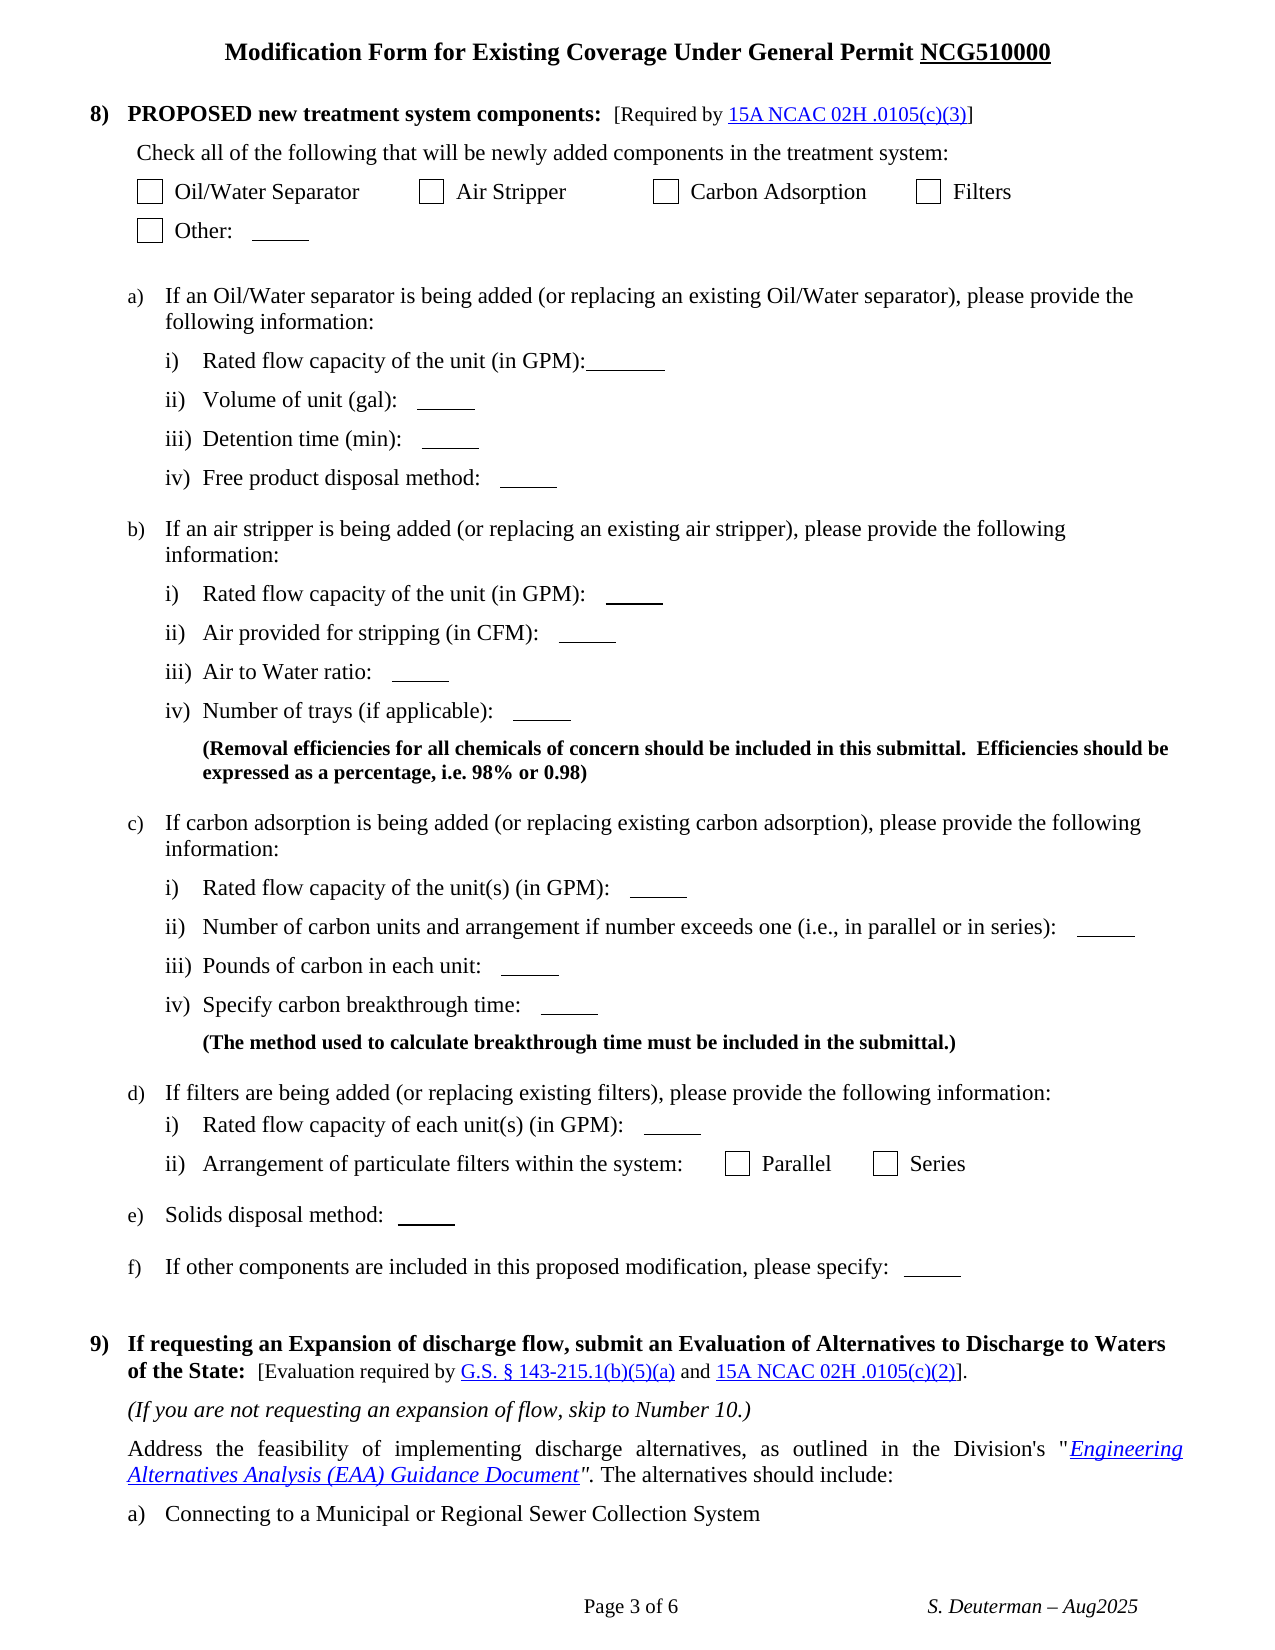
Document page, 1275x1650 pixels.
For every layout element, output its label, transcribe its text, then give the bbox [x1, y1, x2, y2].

list Free product disposal method: [165, 464, 1185, 490]
list If carbon adsorption is being added (or replacing existing carbon adsorption), please provide the following information: [127, 809, 1185, 862]
list If requesting an Expansion of discharge flow, submit an Evaluation of Alternatives to Discharge to Waters of the State: [Evaluation required by G.S. § 143-215.1(b)(5)(a) and 15A NCAC 02H .0105(c)(2)]. [90, 1331, 1185, 1383]
list Volume of unit (gal): [165, 386, 1185, 412]
list Pounds of carbon in each unit: [165, 952, 1185, 978]
list Solids disposal method: [127, 1201, 1185, 1228]
list Rated flow capacity of the unit(s) (in GPM): [165, 874, 1185, 901]
text (The method used to calculate breakthrough time must be included in the submittal.) [202, 1029, 1185, 1054]
text (If you are not requesting an expansion of flow, skip to Number 10.) [127, 1396, 1185, 1422]
list Air provided for stripping (in CFM): [165, 619, 1185, 646]
list Connecting to a Municipal or Regional Sewer Collection System [127, 1500, 1185, 1526]
list PROPOSED new treatment system components: [Required by 15A NCAC 02H .0105(c)(3)] [90, 100, 1185, 127]
list If an air stripper is being added (or replacing an existing air stripper), please provide the following information: [127, 515, 1185, 568]
list Detention time (min): [165, 425, 1185, 451]
list Rated flow capacity of the unit (in GPM): [165, 580, 1185, 607]
list If an Oil/Water separator is being added (or replacing an existing Oil/Water separator), please provide the following information: [127, 282, 1185, 335]
list If filters are being added (or replacing existing filters), please provide the following information: [127, 1079, 1185, 1105]
list Number of trays (if applicable): [165, 697, 1185, 723]
list Air to Water ratio: [165, 658, 1185, 684]
list Rated flow capacity of each unit(s) (in GPM): [165, 1111, 1185, 1138]
list Specify carbon breakthrough time: [165, 991, 1185, 1017]
text Check all of the following that will be newly added components in the treatment system: [136, 139, 1185, 166]
text Oil/Water Separator Air Stripper Carbon Adsorption Filters [136, 178, 1185, 204]
list Arrangement of particulate filters within the system: Parallel Series [165, 1150, 1185, 1176]
list Rated flow capacity of the unit (in GPM): [165, 347, 1185, 374]
list If other components are included in this proposed modification, please specify: [127, 1253, 1185, 1279]
text (Removal efficiencies for all chemicals of concern should be included in this submittal. Efficiencies should be expressed as a percentage, i.e. 98% or 0.98) [202, 736, 1185, 784]
text Other: [136, 217, 1185, 243]
list Number of carbon units and arrangement if number exceeds one (i.e., in parallel or in series): [165, 913, 1185, 939]
text Address the feasibility of implementing discharge alternatives, as outlined in the Division's "Engineering Alternatives Analysis (EAA) Guidance Document". The alternatives should include: [127, 1434, 1185, 1487]
